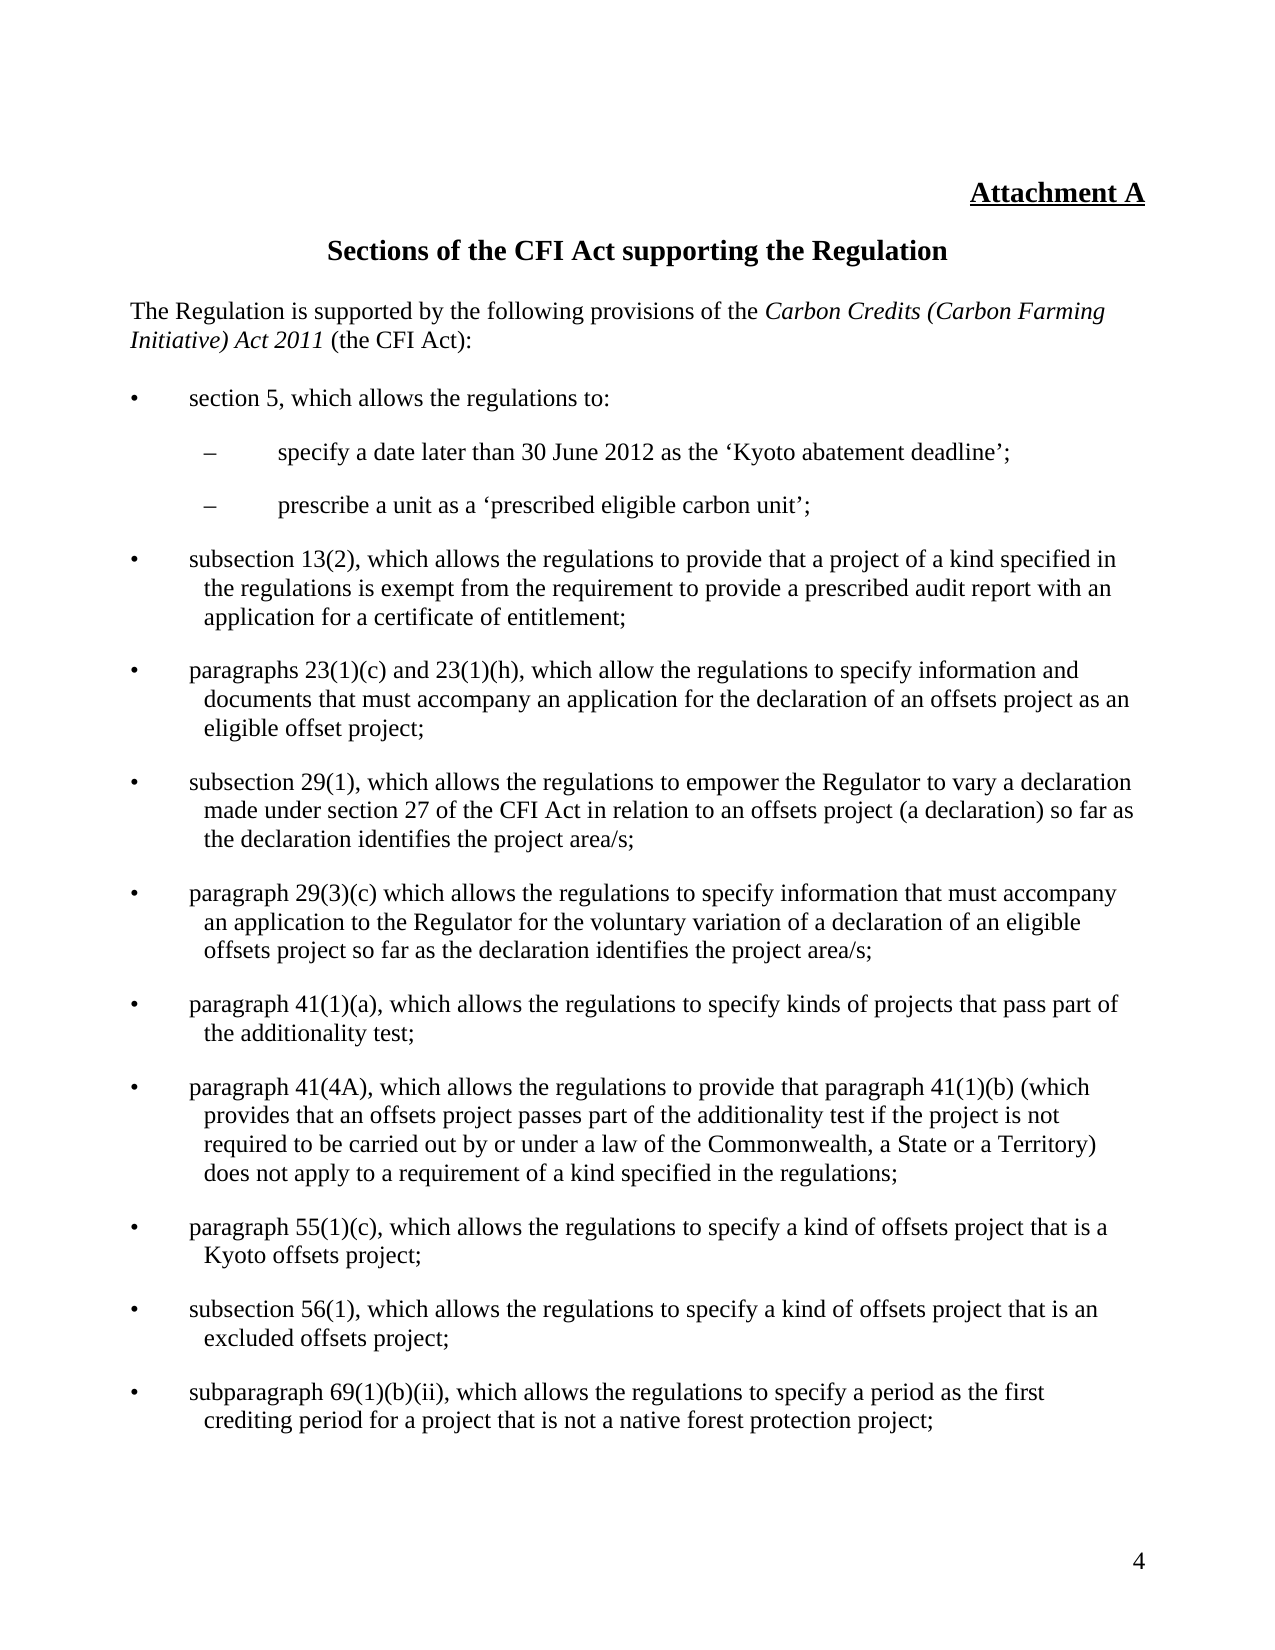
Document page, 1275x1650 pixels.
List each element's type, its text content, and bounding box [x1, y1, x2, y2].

text paragraph 41(4A), which allows the regulations to provide that paragraph 41(1)(b) (which provides that an offsets project passes part of the additionality test if the project is not required to be carried out by or under a law of the Commonwealth, a State or a Territory) does not apply to a requirement of a kind specified in the regulations; [130, 1072, 1136, 1187]
text subsection 29(1), which allows the regulations to empower the Regulator to vary a declaration made under section 27 of the CFI Act in relation to an offsets project (a declaration) so far as the declaration identifies the project area/s; [130, 767, 1136, 853]
text The Regulation is supported by the following provisions of the Carbon Credits (Carbon Farming Initiative) Act 2011 (the CFI Act): [130, 296, 1145, 354]
text paragraph 55(1)(c), which allows the regulations to specify a kind of offsets project that is a Kyoto offsets project; [130, 1212, 1136, 1269]
text specify a date later than 30 June 2012 as the ‘Kyoto abatement deadline’; [204, 437, 1136, 465]
text paragraph 29(3)(c) which allows the regulations to specify information that must accompany an application to the Regulator for the voluntary variation of a declaration of an eligible offsets project so far as the declaration identifies the project area/s; [130, 878, 1136, 964]
text prescribe a unit as a ‘prescribed eligible carbon unit’; [204, 490, 1136, 519]
text paragraphs 23(1)(c) and 23(1)(h), which allow the regulations to specify information and documents that must accompany an application for the declaration of an offsets project as an eligible offset project; [130, 655, 1136, 742]
subtitle Attachment A [130, 175, 1145, 208]
subtitle Sections of the CFI Act supporting the Regulation [130, 233, 1145, 267]
text subparagraph 69(1)(b)(ii), which allows the regulations to specify a period as the first crediting period for a project that is not a native forest protection project; [130, 1377, 1136, 1434]
text section 5, which allows the regulations to: [130, 383, 1136, 412]
text subsection 56(1), which allows the regulations to specify a kind of offsets project that is an excluded offsets project; [130, 1294, 1136, 1352]
text subsection 13(2), which allows the regulations to provide that a project of a kind specified in the regulations is exempt from the requirement to provide a prescribed audit report with an application for a certificate of entitlement; [130, 544, 1136, 630]
text paragraph 41(1)(a), which allows the regulations to specify kinds of projects that pass part of the additionality test; [130, 989, 1136, 1047]
